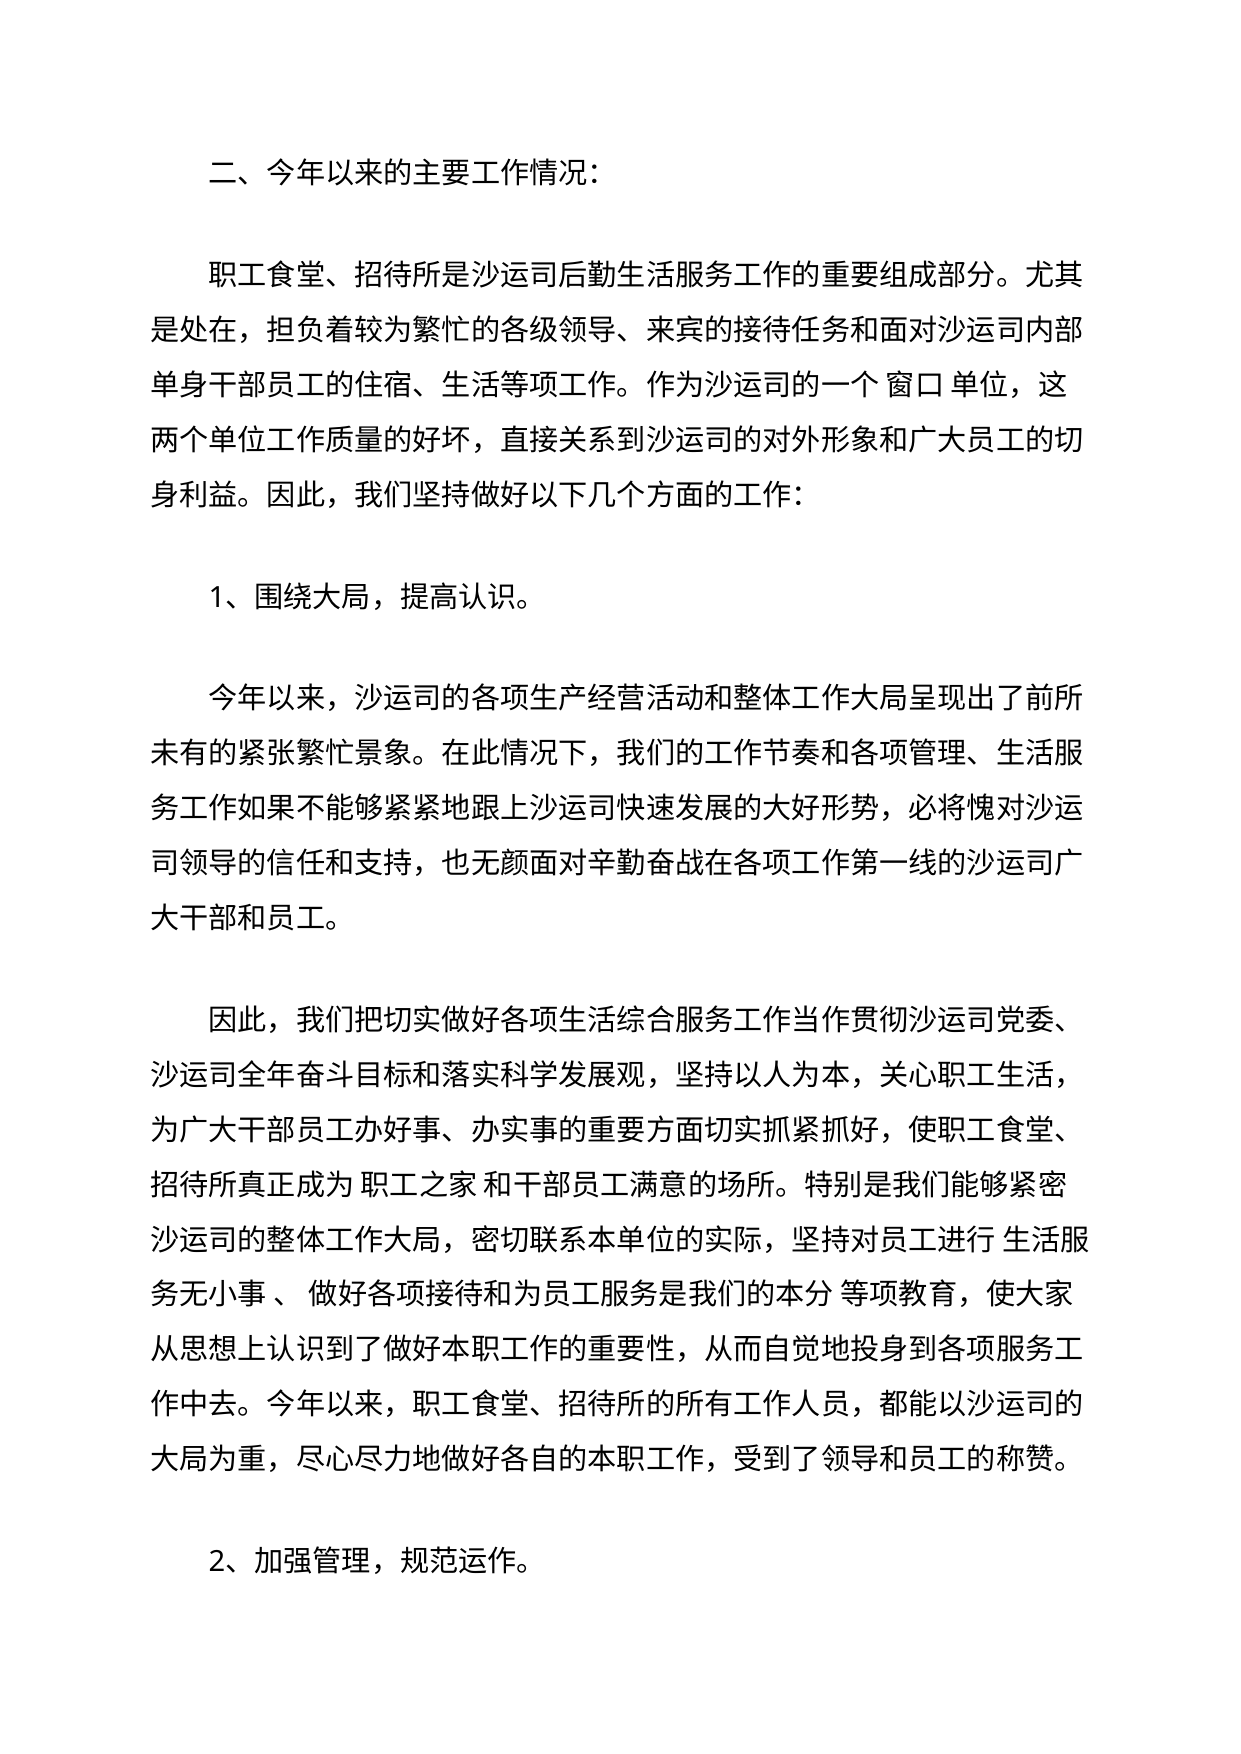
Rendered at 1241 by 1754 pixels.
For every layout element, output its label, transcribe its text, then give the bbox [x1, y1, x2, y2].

text 职工食堂、招待所是沙运司后勤生活服务工作的重要组成部分。尤其是处在，担负着较为繁忙的各级领导、来宾的接待任务和面对沙运司内部单身干部员工的住宿、生活等项工作。作为沙运司的一个 窗口 单位，这两个单位工作质量的好坏，直接关系到沙运司的对外形象和广大员工的切身利益。因此，我们坚持做好以下几个方面的工作： [150, 252, 1090, 514]
text 因此，我们把切实做好各项生活综合服务工作当作贯彻沙运司党委、沙运司全年奋斗目标和落实科学发展观，坚持以人为本，关心职工生活，为广大干部员工办好事、办实事的重要方面切实抓紧抓好，使职工食堂、招待所真正成为 职工之家 和干部员工满意的场所。特别是我们能够紧密沙运司的整体工作大局，密切联系本单位的实际，坚持对员工进行 生活服务无小事 、 做好各项接待和为员工服务是我们的本分 等项教育，使大家从思想上认识到了做好本职工作的重要性，从而自觉地投身到各项服务工作中去。今年以来，职工食堂、招待所的所有工作人员，都能以沙运司的大局为重，尽心尽力地做好各自的本职工作，受到了领导和员工的称赞。 [150, 996, 1090, 1478]
text 1、围绕大局，提高认识。 [150, 573, 1090, 616]
text 今年以来，沙运司的各项生产经营活动和整体工作大局呈现出了前所未有的紧张繁忙景象。在此情况下，我们的工作节奏和各项管理、生活服务工作如果不能够紧紧地跟上沙运司快速发展的大好形势，必将愧对沙运司领导的信任和支持，也无颜面对辛勤奋战在各项工作第一线的沙运司广大干部和员工。 [150, 675, 1090, 937]
text 二、今年以来的主要工作情况： [150, 150, 1090, 192]
text 2、加强管理，规范运作。 [150, 1537, 1090, 1580]
